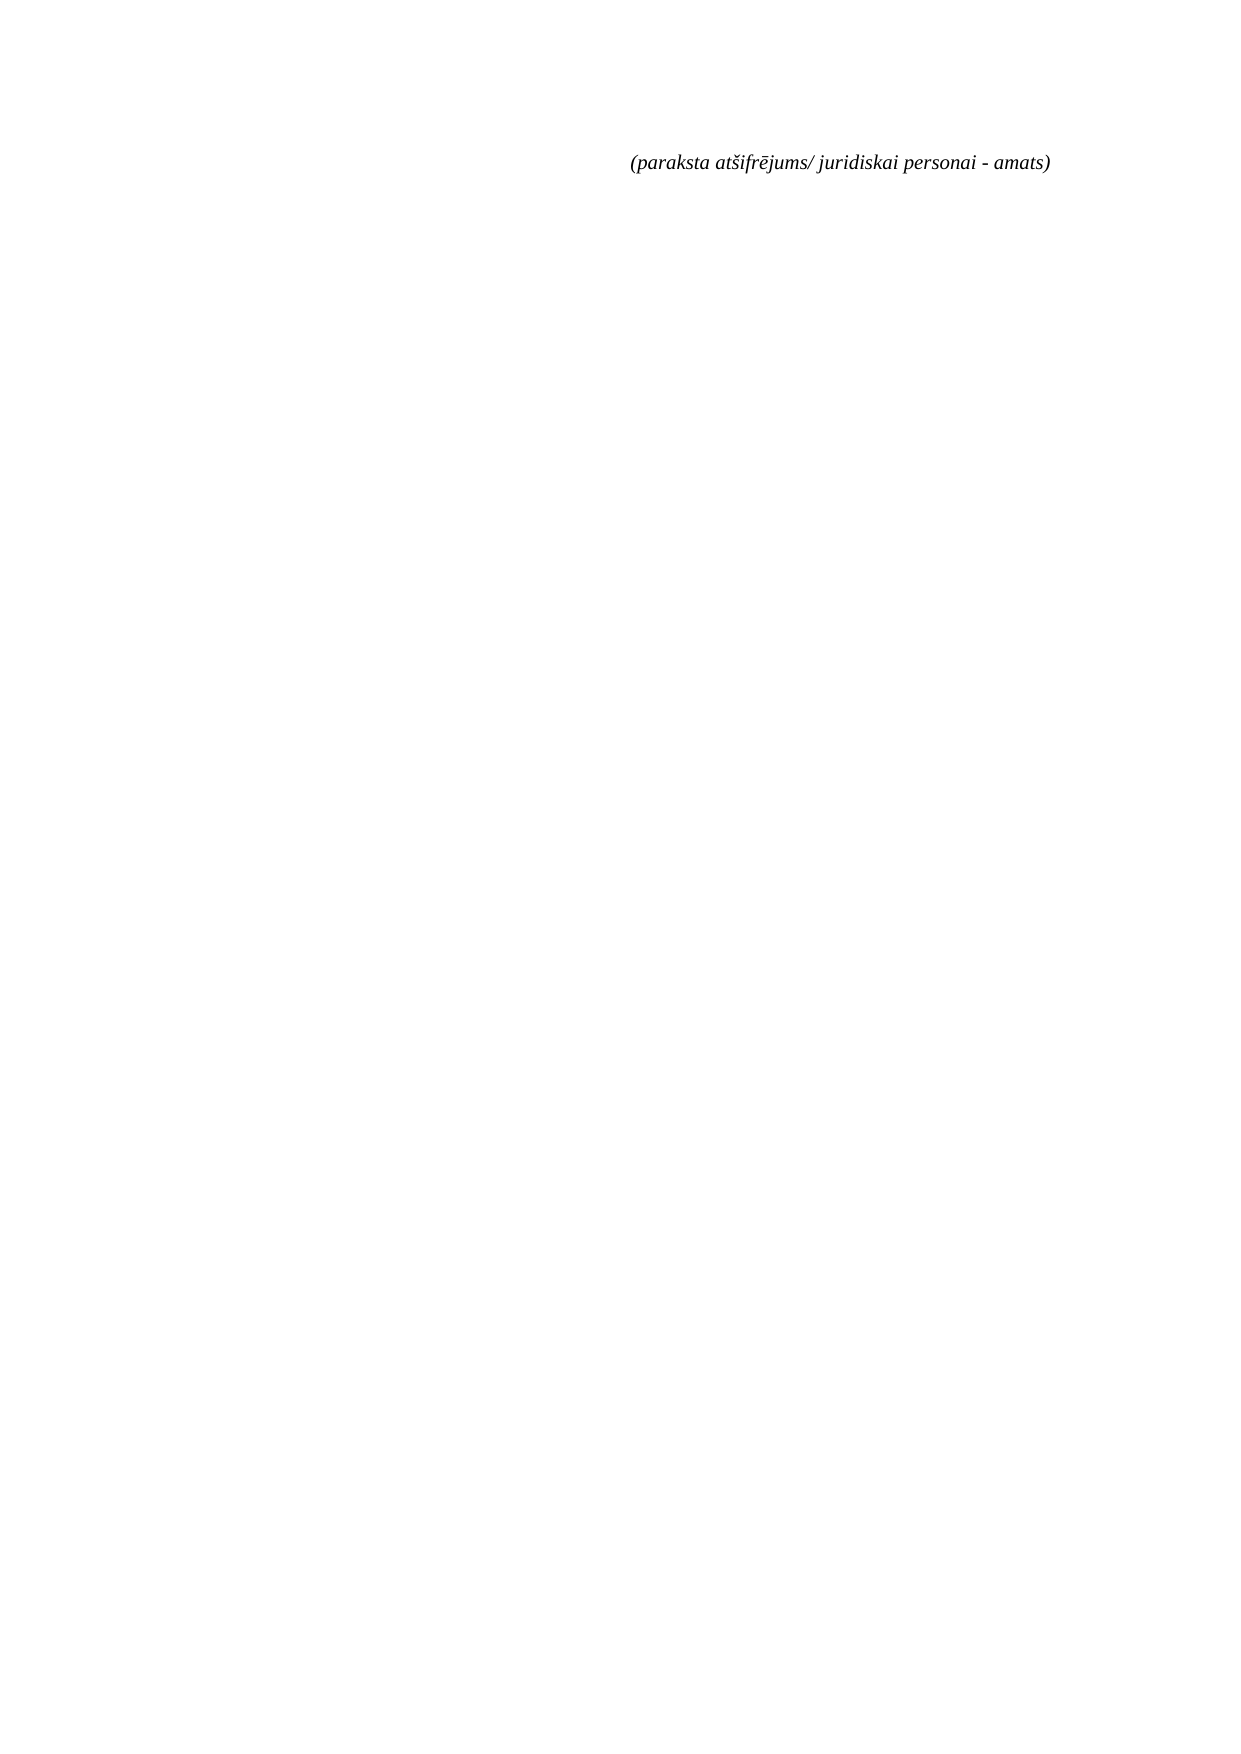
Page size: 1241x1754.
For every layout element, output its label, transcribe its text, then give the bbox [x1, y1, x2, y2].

text (paraksta atšifrējums/ juridiskai personai - amats) [187, 150, 1053, 174]
